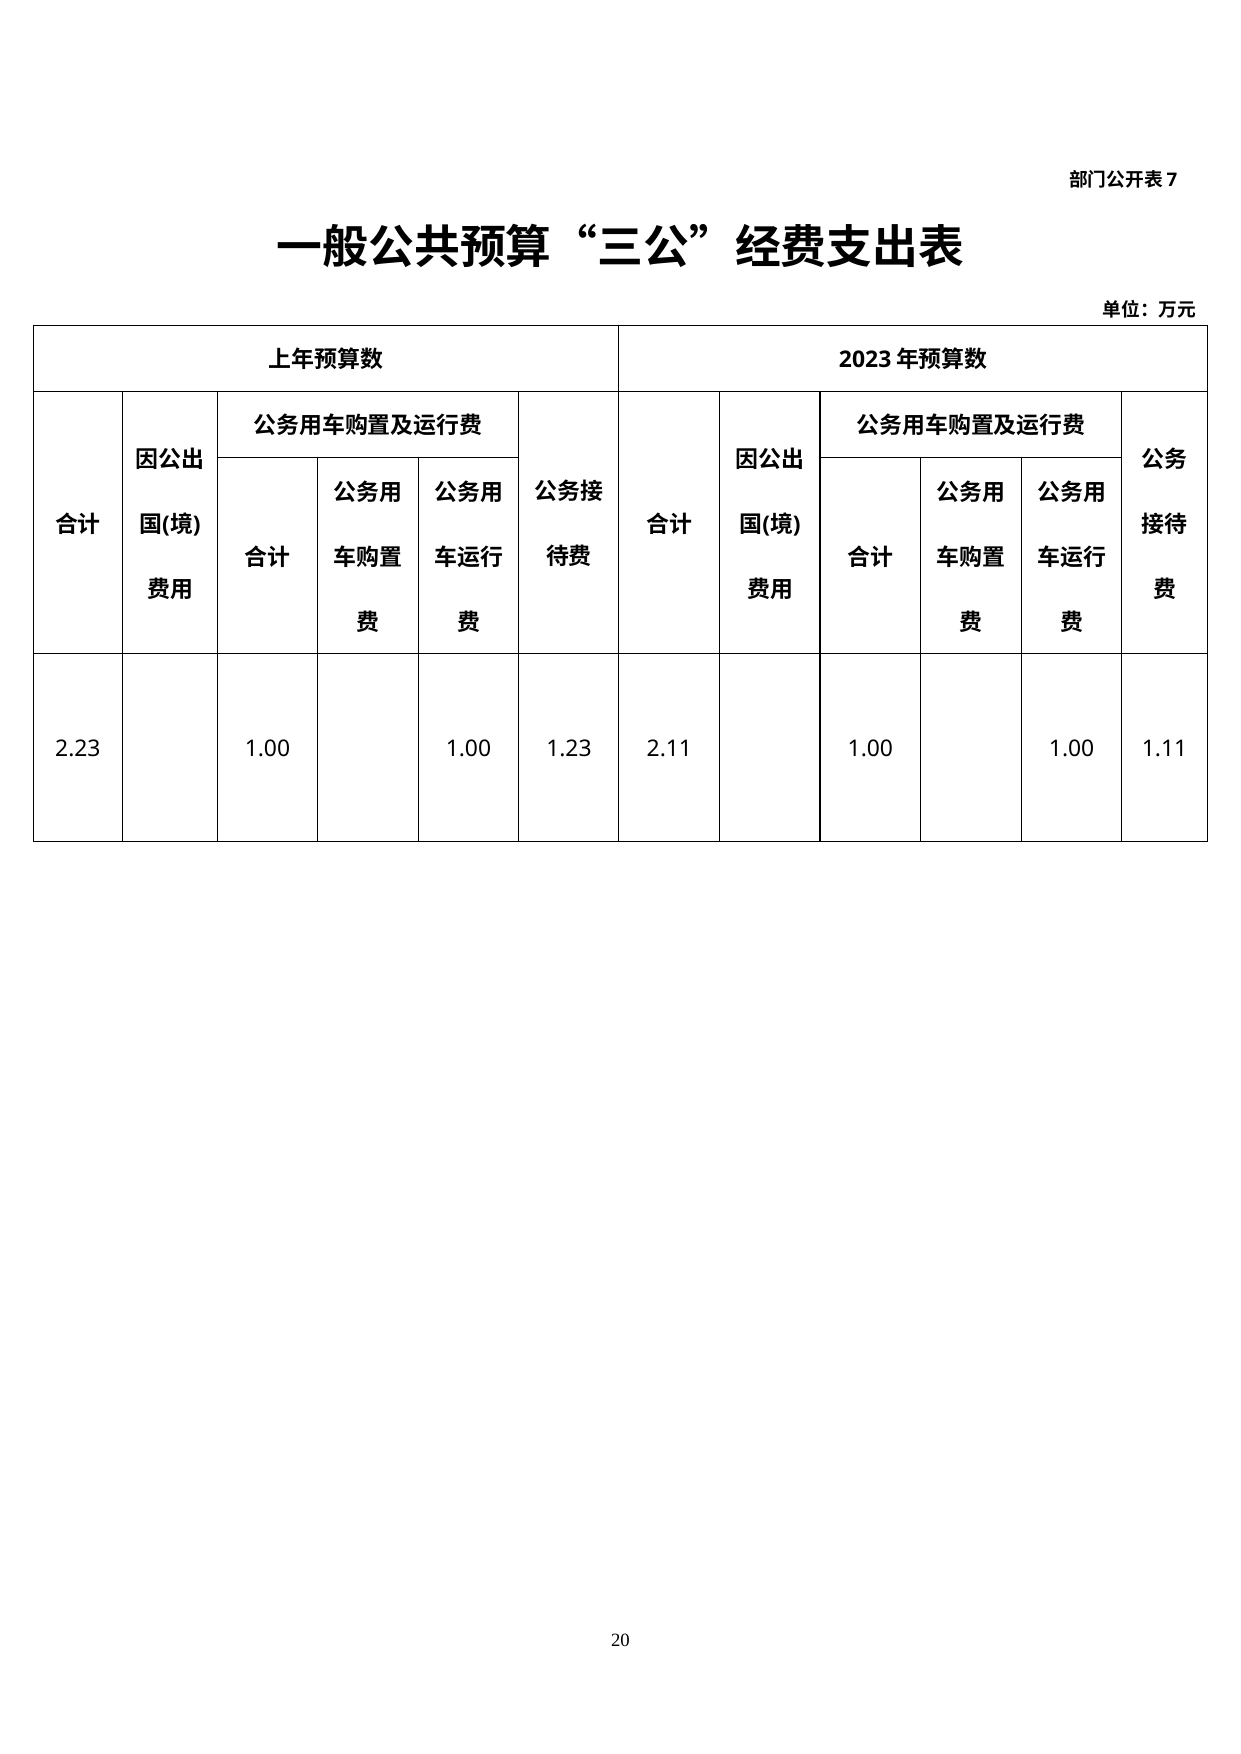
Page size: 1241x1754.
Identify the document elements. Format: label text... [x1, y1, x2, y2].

table_cell 2.11 [619, 654, 719, 841]
table_cell 公务用车运行费 [419, 458, 518, 653]
table_cell 单位：万元 [33, 292, 1207, 324]
table_cell 合计 [218, 458, 317, 653]
table_header 部门公开表7 [33, 162, 1207, 194]
table_cell 因公出国(境)费用 [123, 392, 217, 653]
table_cell 公务用车购置费 [318, 458, 418, 653]
table_cell 公务用车运行费 [1022, 458, 1121, 653]
table_cell 公务用车购置及运行费 [218, 392, 518, 457]
table_cell 因公出国(境)费用 [720, 392, 819, 653]
table_cell 合计 [34, 392, 122, 653]
table_cell 公务接待费 [1122, 392, 1207, 653]
table_cell 上年预算数 [34, 326, 618, 391]
table_cell 一般公共预算“三公”经费支出表 [33, 195, 1207, 292]
table_cell 2023年预算数 [619, 326, 1207, 391]
table_cell 公务用车购置及运行费 [821, 392, 1121, 457]
table_cell [921, 654, 1021, 841]
table_cell 合计 [821, 458, 920, 653]
table_cell [720, 654, 819, 841]
table_cell 1.23 [519, 654, 618, 841]
table_cell 1.00 [821, 654, 920, 841]
table_cell [318, 654, 418, 841]
table_cell 1.00 [218, 654, 317, 841]
table_cell 1.11 [1122, 654, 1207, 841]
table_cell 2.23 [34, 654, 122, 841]
table_cell 1.00 [419, 654, 518, 841]
table_cell [123, 654, 217, 841]
table_cell 合计 [619, 392, 719, 653]
table_cell 公务用车购置费 [921, 458, 1021, 653]
table_cell 1.00 [1022, 654, 1121, 841]
table_cell 公务接待费 [519, 392, 618, 653]
